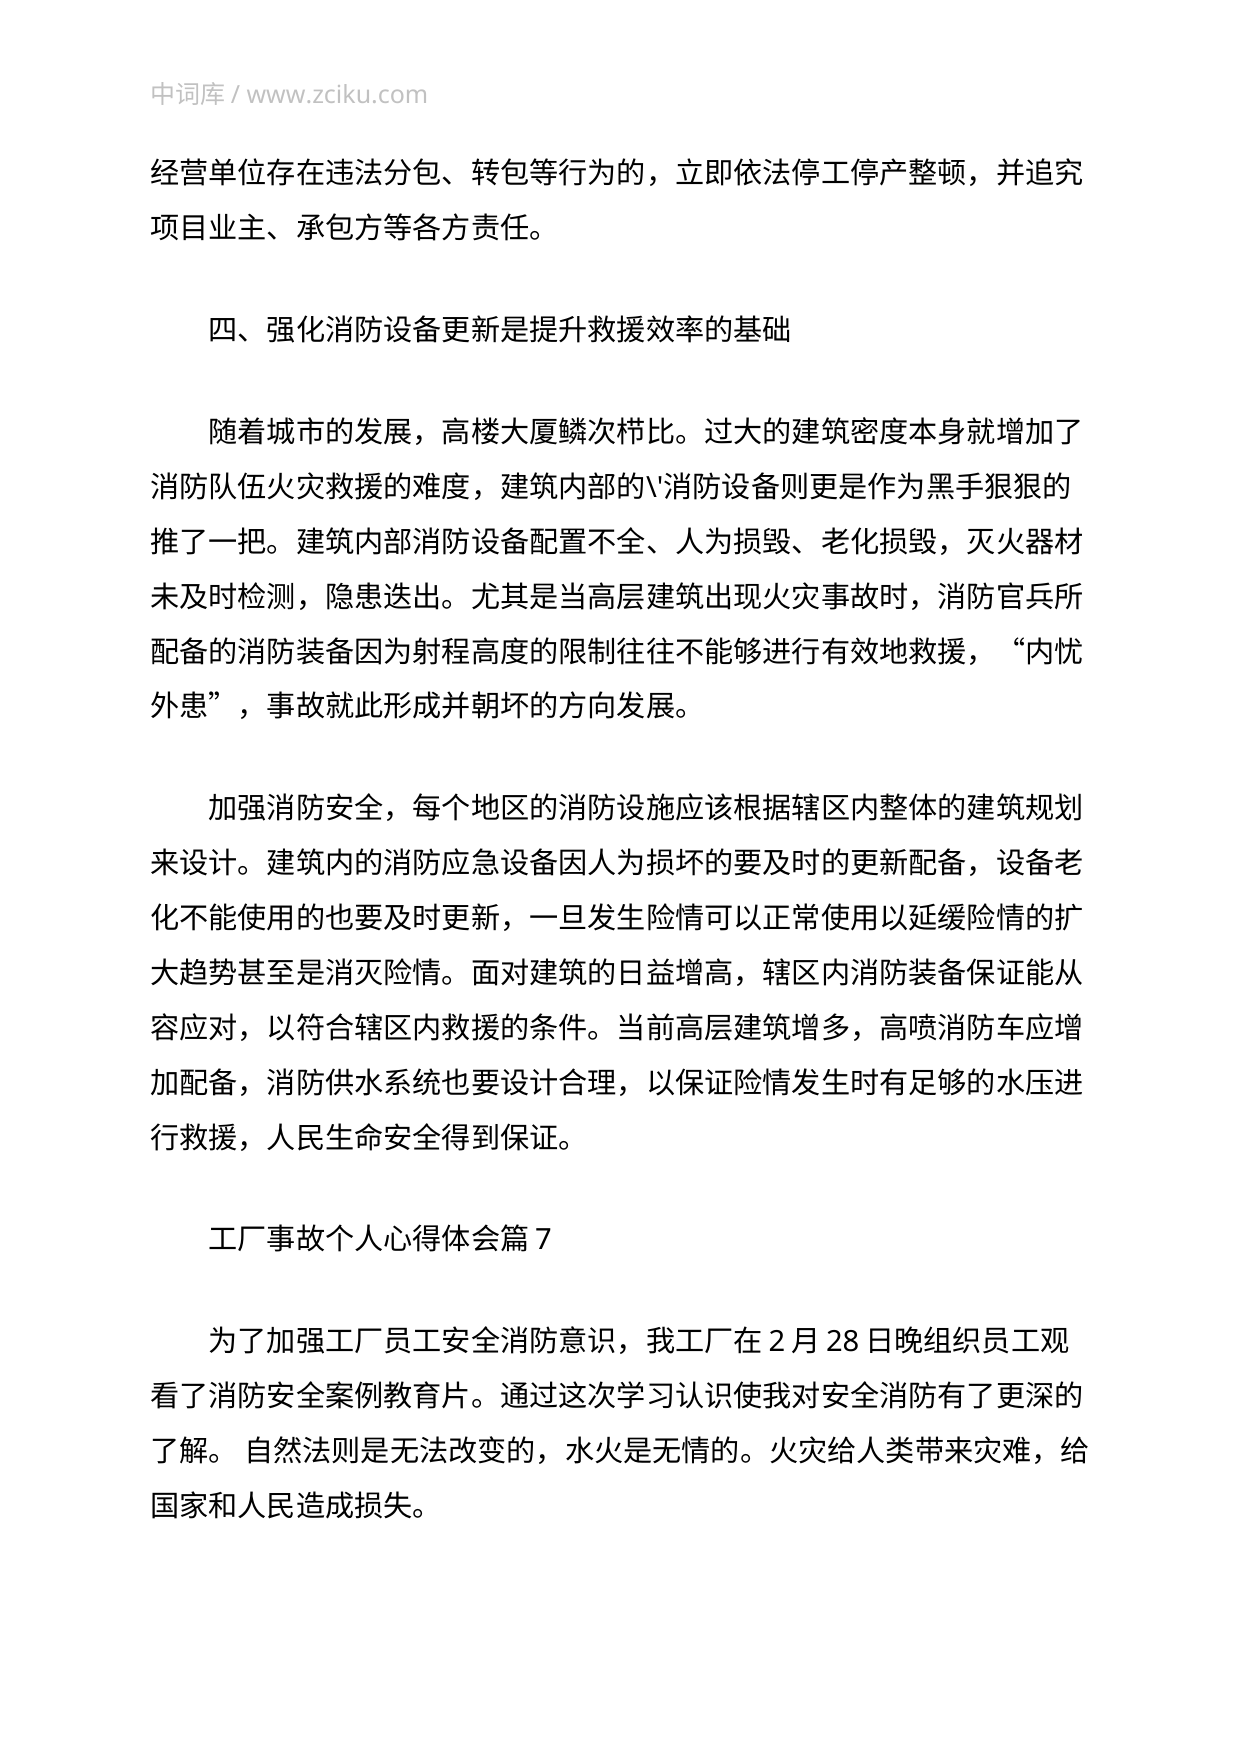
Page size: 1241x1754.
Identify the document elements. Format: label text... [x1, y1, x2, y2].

text 随着城市的发展，高楼大厦鳞次栉比。过大的建筑密度本身就增加了消防队伍火灾救援的难度，建筑内部的\'消防设备则更是作为黑手狠狠的推了一把。建筑内部消防设备配置不全、人为损毁、老化损毁，灭火器材未及时检测，隐患迭出。尤其是当高层建筑出现火灾事故时，消防官兵所配备的消防装备因为射程高度的限制往往不能够进行有效地救援，“内忧外患”，事故就此形成并朝坏的方向发展。 [150, 408, 1090, 725]
text 为了加强工厂员工安全消防意识，我工厂在2月28日晚组织员工观看了消防安全案例教育片。通过这次学习认识使我对安全消防有了更深的了解。 自然法则是无法改变的，水火是无情的。火灾给人类带来灾难，给国家和人民造成损失。 [150, 1318, 1090, 1525]
text 工厂事故个人心得体会篇7 [150, 1216, 1090, 1258]
text 四、强化消防设备更新是提升救援效率的基础 [150, 307, 1090, 349]
text 加强消防安全，每个地区的消防设施应该根据辖区内整体的建筑规划来设计。建筑内的消防应急设备因人为损坏的要及时的更新配备，设备老化不能使用的也要及时更新，一旦发生险情可以正常使用以延缓险情的扩大趋势甚至是消灭险情。面对建筑的日益增高，辖区内消防装备保证能从容应对，以符合辖区内救援的条件。当前高层建筑增多，高喷消防车应增加配备，消防供水系统也要设计合理，以保证险情发生时有足够的水压进行救援，人民生命安全得到保证。 [150, 785, 1090, 1156]
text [150, 150, 1090, 247]
